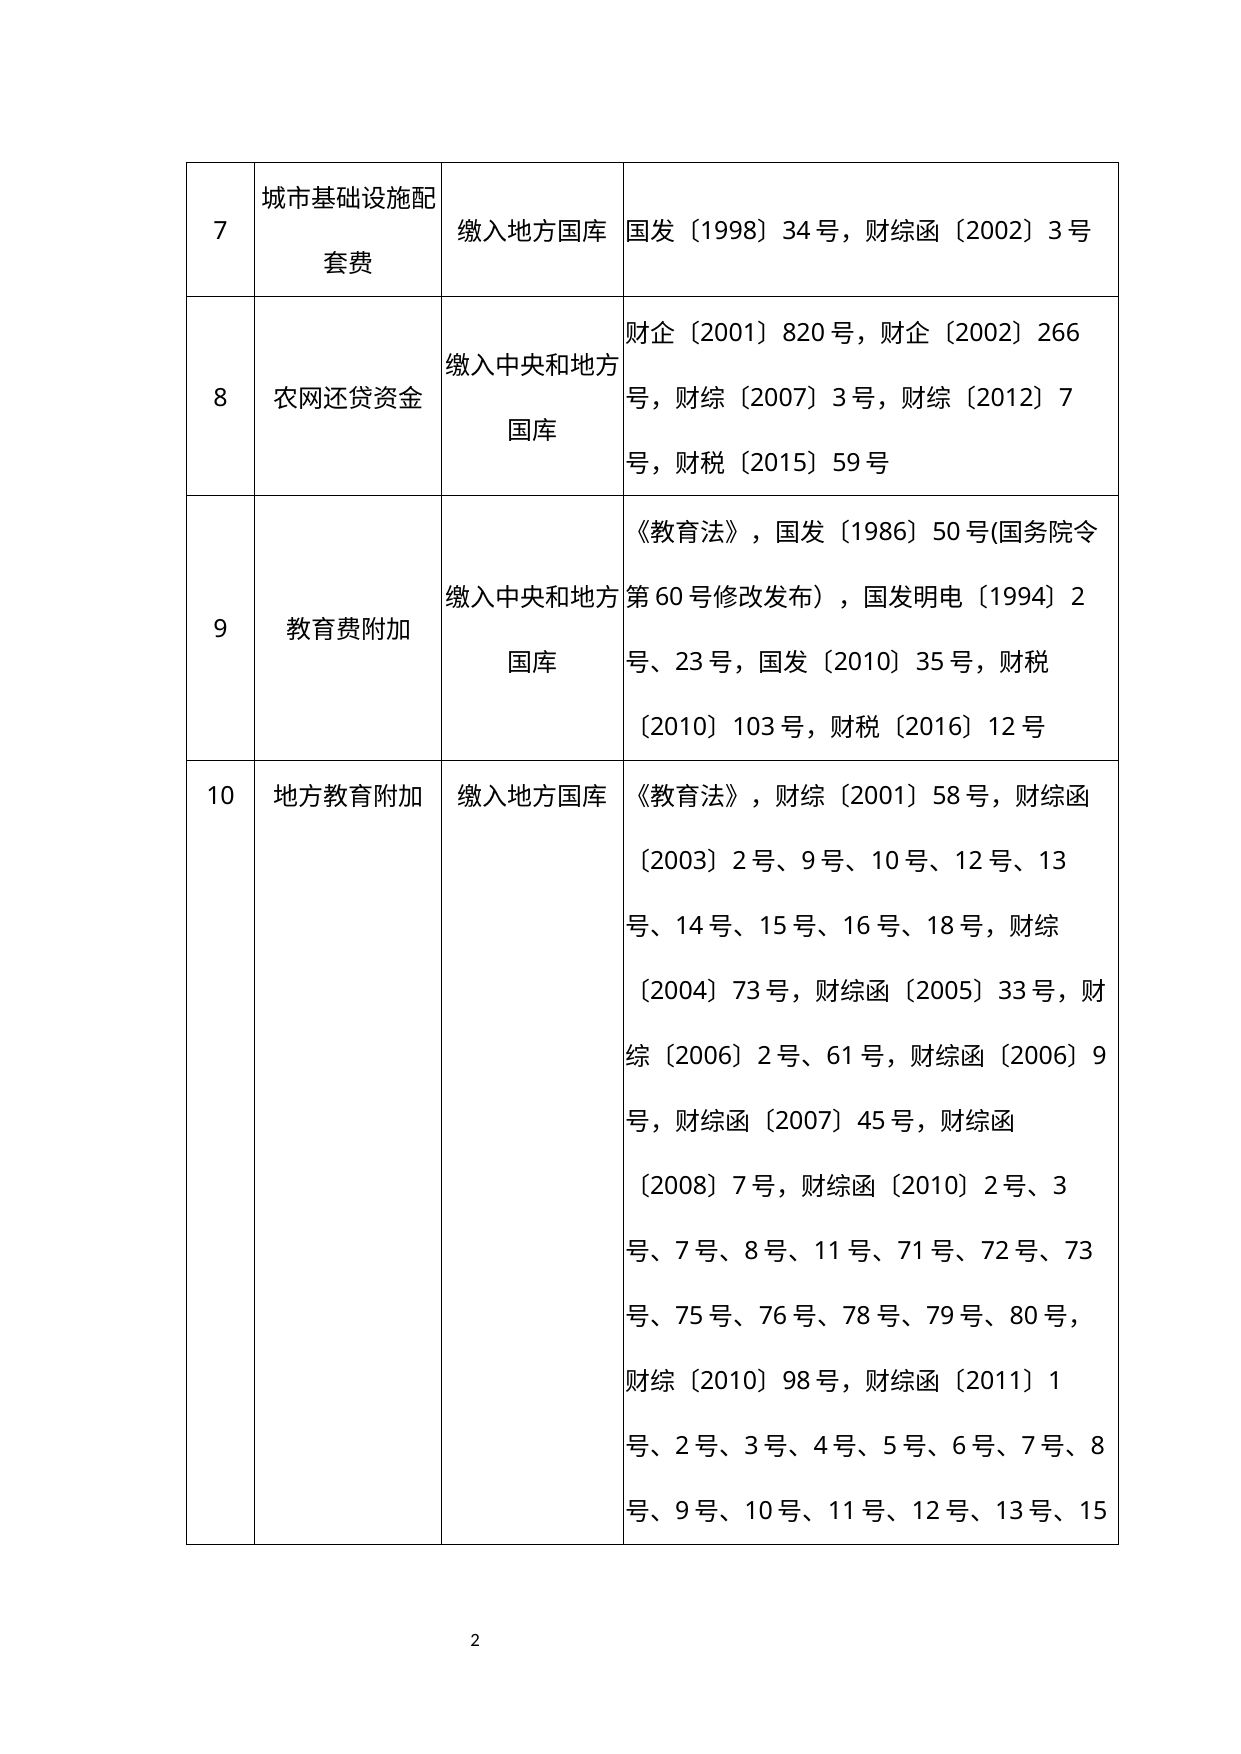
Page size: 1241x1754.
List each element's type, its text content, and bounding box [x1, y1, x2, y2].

table_cell 国发〔1998〕34号，财综函〔2002〕3号 [624, 163, 1118, 296]
table_cell 缴入地方国库 [442, 163, 623, 296]
table_cell 8 [187, 297, 254, 495]
table_cell 缴入中央和地方国库 [442, 496, 623, 759]
table_cell 城市基础设施配套费 [255, 163, 441, 296]
table_cell 缴入地方国库 [442, 761, 623, 1544]
table_cell 教育费附加 [255, 496, 441, 759]
table_cell 10 [187, 761, 254, 1544]
table_cell 7 [187, 163, 254, 296]
table_cell 财企〔2001〕820号，财企〔2002〕266号，财综〔2007〕3号，财综〔2012〕7号，财税〔2015〕59号 [624, 297, 1118, 495]
table_cell 9 [187, 496, 254, 759]
table_cell 缴入中央和地方国库 [442, 297, 623, 495]
table_cell 地方教育附加 [255, 761, 441, 1544]
table_cell 农网还贷资金 [255, 297, 441, 495]
table_cell 《教育法》，国发〔1986〕50号(国务院令第60号修改发布），国发明电〔1994〕2号、23号，国发〔2010〕35号，财税〔2010〕103号，财税〔2016〕12号 [624, 496, 1118, 759]
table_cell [624, 761, 1118, 1544]
